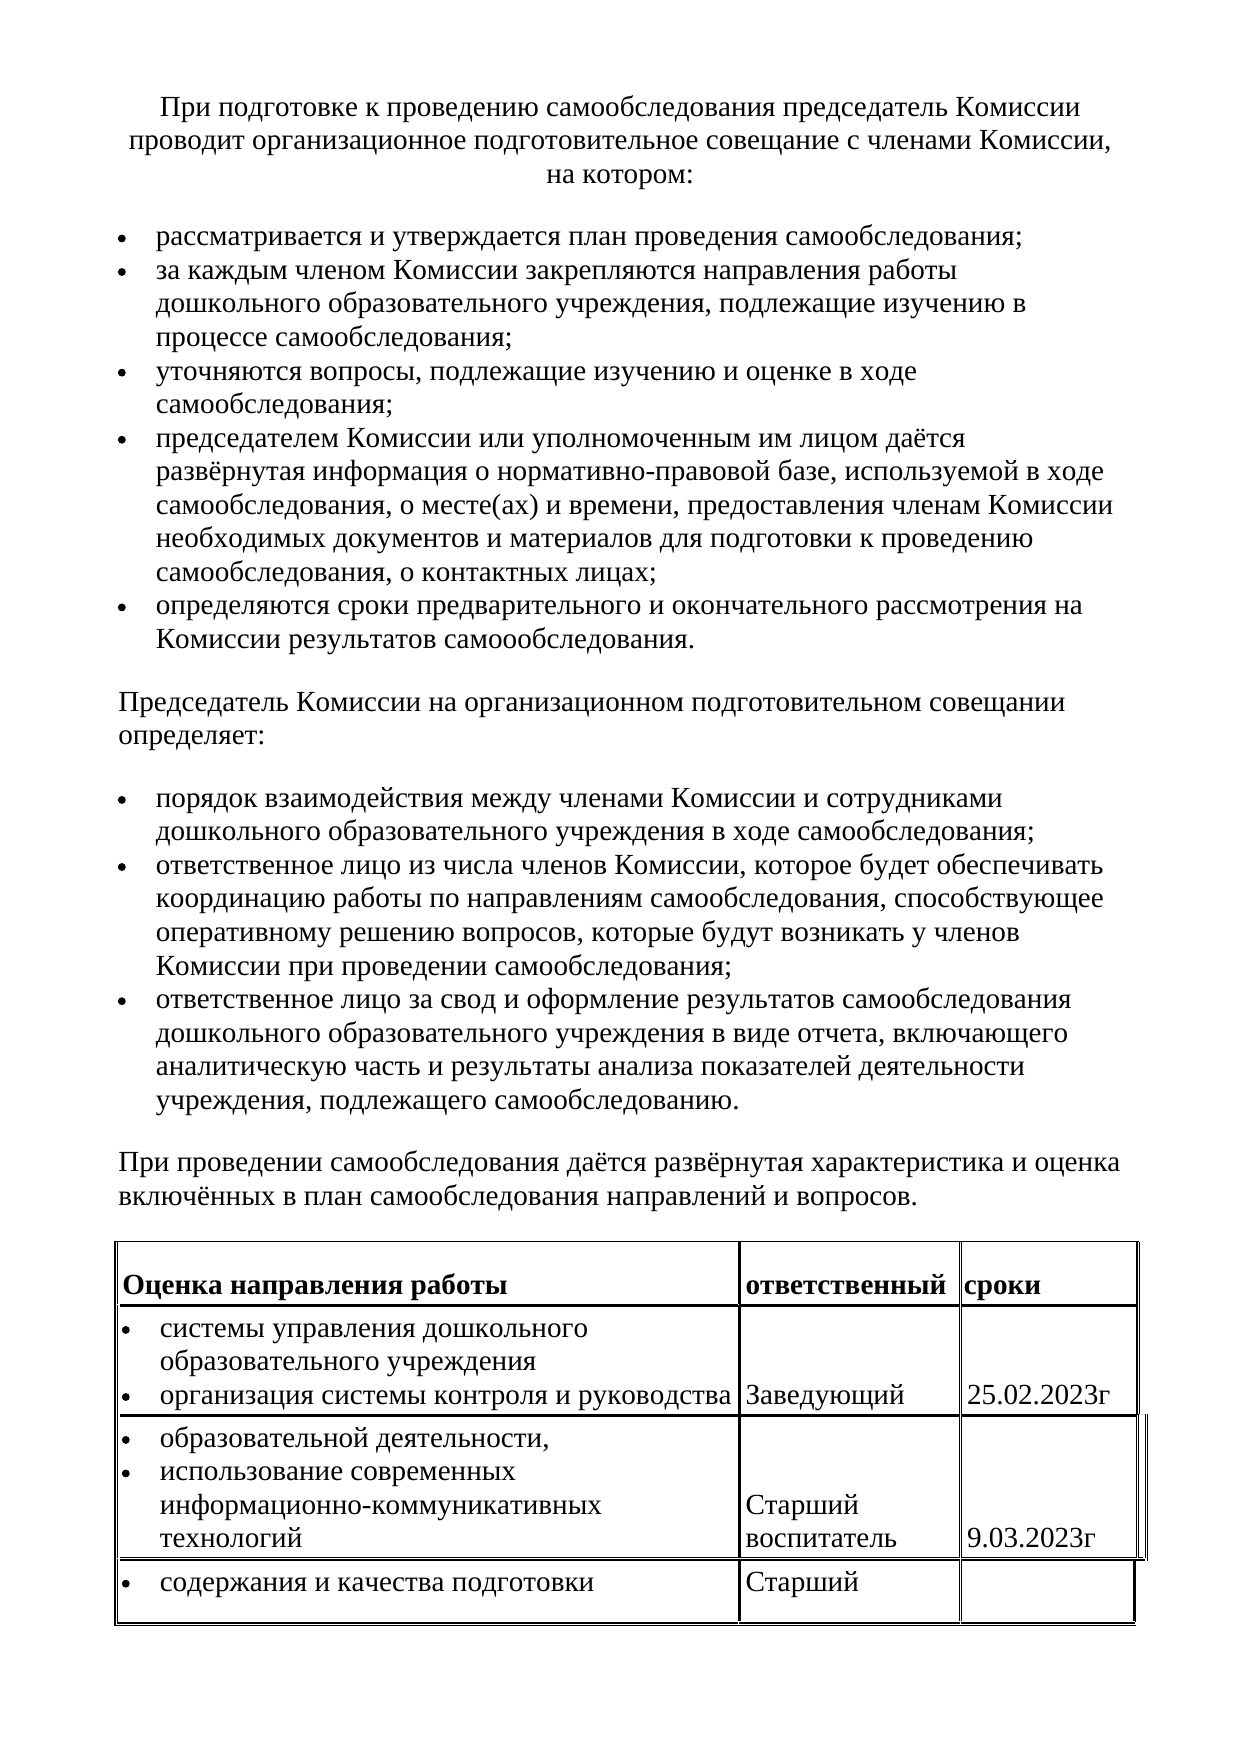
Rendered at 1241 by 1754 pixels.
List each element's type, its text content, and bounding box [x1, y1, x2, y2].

list ответственное лицо из числа членов Комиссии, которое будет обеспечивать координацию работы по направлениям самообследования, способствующее оперативному решению вопросов, которые будут возникать у членов Комиссии при проведении самообследования; [118, 1164, 1122, 1299]
list за каждым членом Комиссии закрепляются направления работы дошкольного образовательного учреждения, подлежащие изучению в процессе самообследования; [118, 569, 1122, 670]
table_header ответственный [739, 1559, 961, 1621]
table_header Оценка направления работы [118, 1559, 739, 1621]
table_header сроки [961, 1559, 1138, 1621]
list председателем Комиссии или уполномоченным им лицом даётся развёрнутая информация о нормативно-правовой базе, используемой в ходе самообследования, о месте(ах) и времени, предоставления членам Комиссии необходимых документов и материалов для подготовки к проведению самообследования, о контактных лицах; [118, 737, 1122, 905]
text Планирование и подготовка работ по самообследованию в дошкольном образовательном учреждении [118, 262, 1122, 339]
list ответственное лицо за свод и оформление результатов самообследования дошкольного образовательного учреждения в виде отчета, включающего аналитическую часть и результаты анализа показателей деятельности учреждения, подлежащего самообследованию. [118, 1299, 1122, 1433]
text При подготовке к проведению самообследования председатель Комиссии проводит организационное подготовительное совещание с членами Комиссии, на котором: [118, 406, 1122, 507]
text Председатель Комиссии на организационном подготовительном совещании определяет: [118, 1001, 1122, 1068]
text При проведении самообследования даётся развёрнутая характеристика и оценка включённых в план самообследования направлений и вопросов. [118, 1462, 1122, 1529]
list уточняются вопросы, подлежащие изучению и оценке в ходе самообследования; [118, 670, 1122, 737]
text МБДОУ «Детский сад №3» [118, 339, 1122, 377]
list рассматривается и утверждается план проведения самообследования; [118, 536, 1122, 569]
list порядок взаимодействия между членами Комиссии и сотрудниками дошкольного образовательного учреждения в ходе самообследования; [118, 1097, 1122, 1164]
list определяются сроки предварительного и окончательного рассмотрения на Комиссии результатов самоообследования. [118, 905, 1122, 972]
